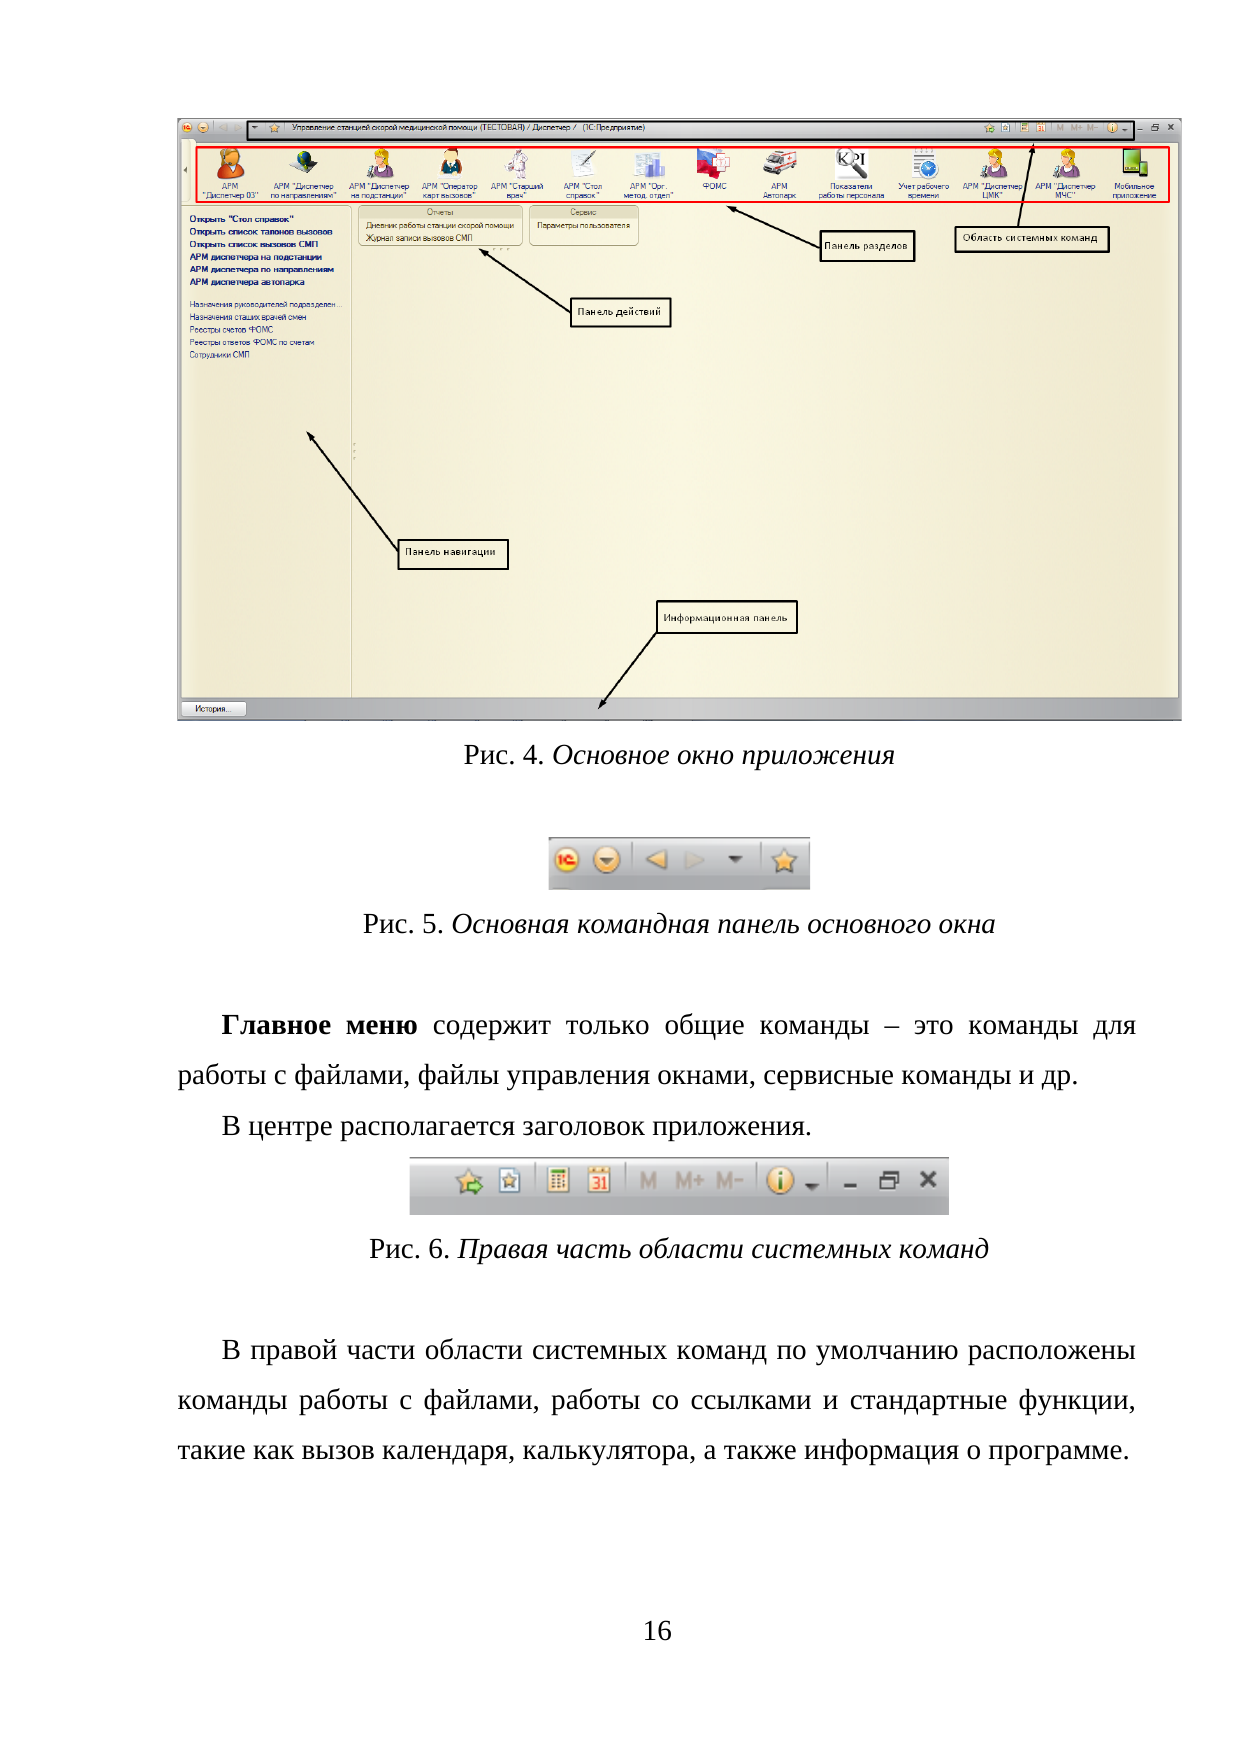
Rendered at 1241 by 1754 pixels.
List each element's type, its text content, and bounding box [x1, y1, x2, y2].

text Рис. 5. Основная командная панель основного окна [177, 906, 1137, 940]
picture [177, 118, 1182, 721]
text Главное меню содержит только общие команды – это команды для работы с файлами, файлы управления окнами, сервисные команды и др. [177, 1007, 1137, 1091]
text Рис. 4. Основное окно приложения [177, 737, 1137, 771]
text В центре располагается заголовок приложения. [177, 1108, 1137, 1141]
picture [548, 837, 811, 890]
picture [409, 1157, 949, 1215]
text В правой части области системных команд по умолчанию расположены команды работы с файлами, работы со ссылками и стандартные функции, такие как вызов календаря, калькулятора, а также информация о программе. [177, 1332, 1137, 1466]
text Рис. 6. Правая часть области системных команд [177, 1231, 1137, 1265]
